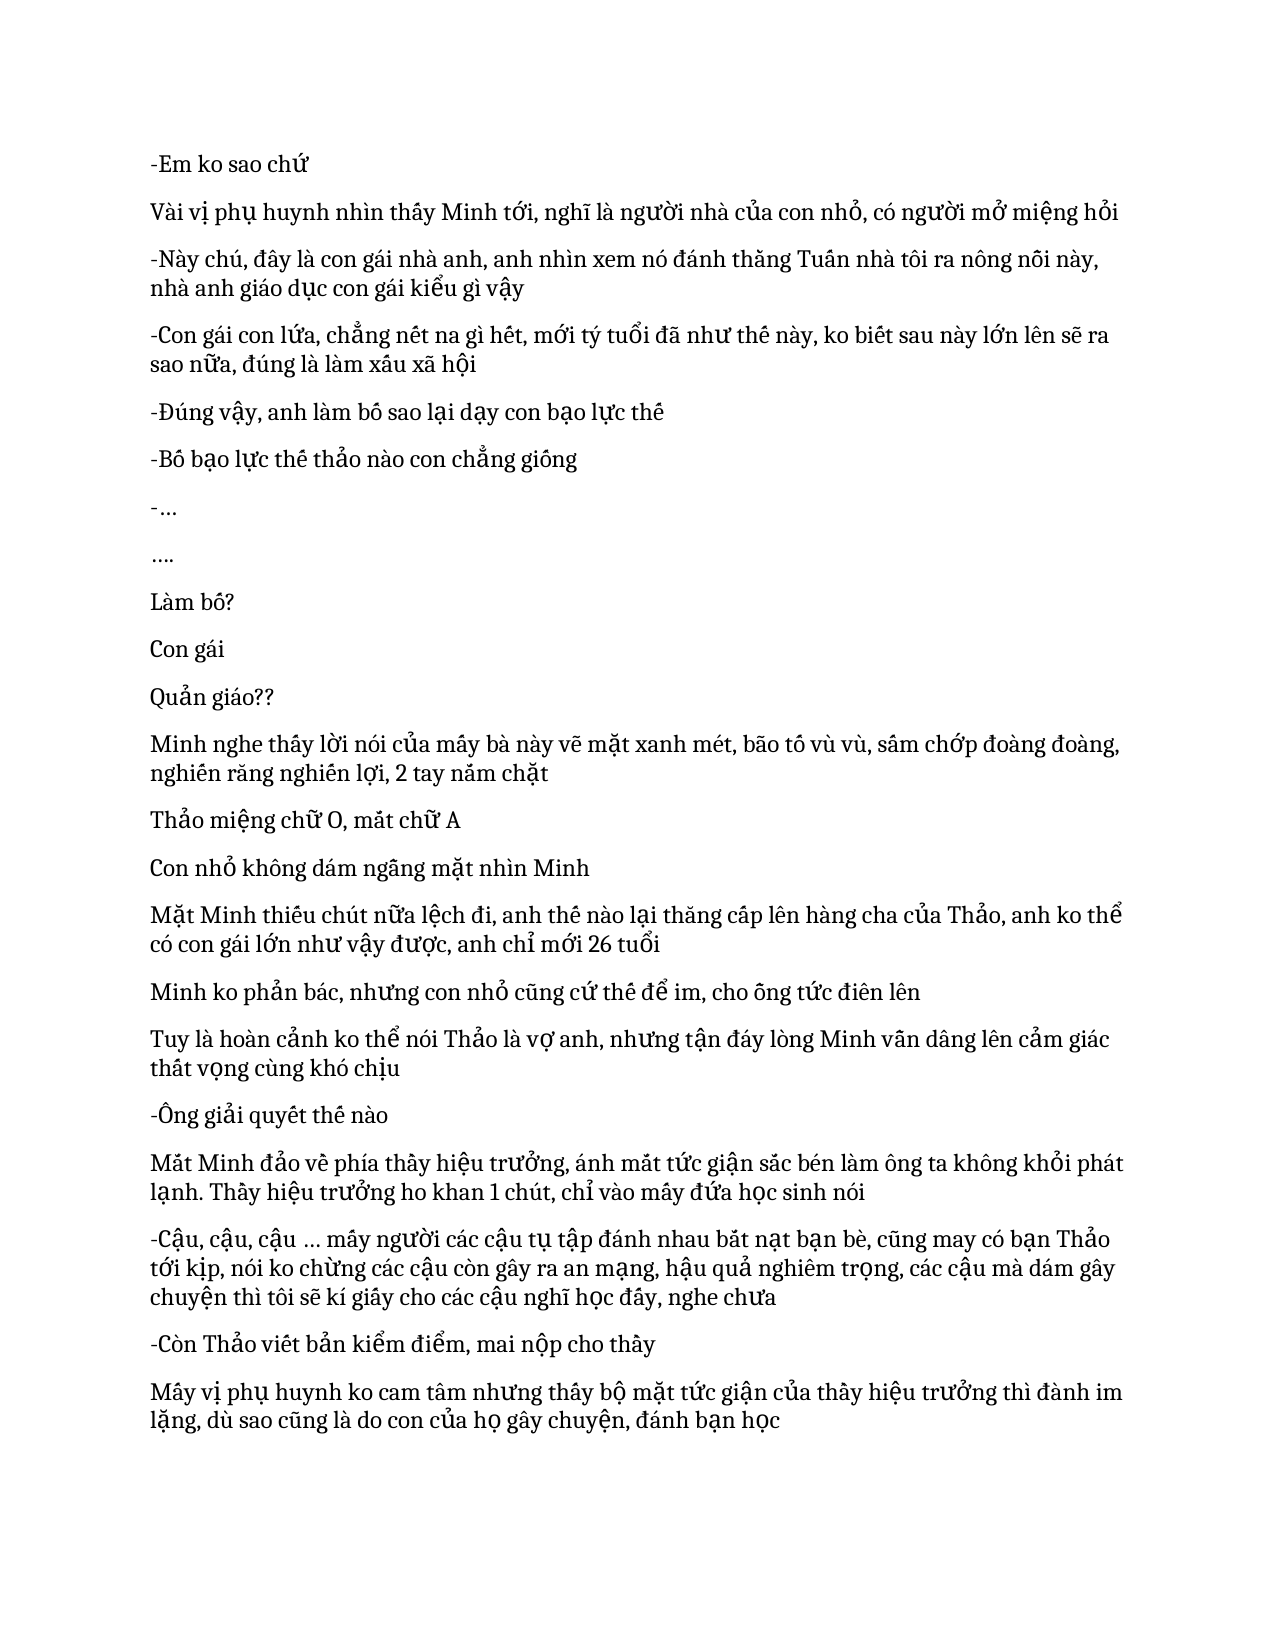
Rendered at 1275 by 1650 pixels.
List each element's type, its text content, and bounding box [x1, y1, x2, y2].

text Con gái [150, 635, 1125, 664]
text -… [150, 492, 1125, 521]
text Tuy là hoàn cảnh ko thể nói Thảo là vợ anh, nhưng tận đáy lòng Minh vẫn dâng lên cảm giác thất vọng cùng khó chịu [150, 1025, 1125, 1082]
text Mấy vị phụ huynh ko cam tâm nhưng thấy bộ mặt tức giận của thầy hiệu trưởng thì đành im lặng, dù sao cũng là do con của họ gây chuyện, đánh bạn học [150, 1377, 1125, 1435]
text Mặt Minh thiếu chút nữa lệch đi, anh thế nào lại thăng cấp lên hàng cha của Thảo, anh ko thể có con gái lớn như vậy được, anh chỉ mới 26 tuổi [150, 901, 1125, 959]
text Vài vị phụ huynh nhìn thấy Minh tới, nghĩ là người nhà của con nhỏ, có người mở miệng hỏi [150, 197, 1125, 226]
text -Con gái con lứa, chẳng nết na gì hết, mới tý tuổi đã như thế này, ko biết sau này lớn lên sẽ ra sao nữa, đúng là làm xấu xã hội [150, 321, 1125, 379]
text -Bố bạo lực thế thảo nào con chẳng giống [150, 445, 1125, 474]
text Minh ko phản bác, nhưng con nhỏ cũng cứ thế để im, cho ỗng tức điên lên [150, 977, 1125, 1006]
text -Còn Thảo viết bản kiểm điểm, mai nộp cho thầy [150, 1330, 1125, 1359]
text Làm bố? [150, 587, 1125, 616]
text Mắt Minh đảo về phía thầy hiệu trưởng, ánh mắt tức giận sắc bén làm ông ta không khỏi phát lạnh. Thầy hiệu trưởng ho khan 1 chút, chỉ vào mấy đứa học sinh nói [150, 1149, 1125, 1206]
text Thảo miệng chữ O, mắt chữ A [150, 806, 1125, 835]
text Con nhỏ không dám ngẫng mặt nhìn Minh [150, 854, 1125, 882]
text -Ông giải quyết thế nào [150, 1101, 1125, 1130]
text -Em ko sao chứ [150, 150, 1125, 179]
text Quản giáo?? [150, 682, 1125, 711]
text …. [150, 540, 1125, 569]
text Minh nghe thấy lời nói của mấy bà này vẽ mặt xanh mét, bão tố vù vù, sấm chớp đoàng đoàng, nghiến răng nghiến lợi, 2 tay nắm chặt [150, 730, 1125, 787]
text -Đúng vậy, anh làm bố sao lại dạy con bạo lực thế [150, 397, 1125, 426]
text -Cậu, cậu, cậu … mấy người các cậu tụ tập đánh nhau bắt nạt bạn bè, cũng may có bạn Thảo tới kịp, nói ko chừng các cậu còn gây ra an mạng, hậu quả nghiêm trọng, các cậu mà dám gây chuyện thì tôi sẽ kí giấy cho các cậu nghĩ học đấy, nghe chưa [150, 1225, 1125, 1311]
text -Này chú, đây là con gái nhà anh, anh nhìn xem nó đánh thằng Tuấn nhà tôi ra nông nỗi này, nhà anh giáo dục con gái kiểu gì vậy [150, 245, 1125, 302]
